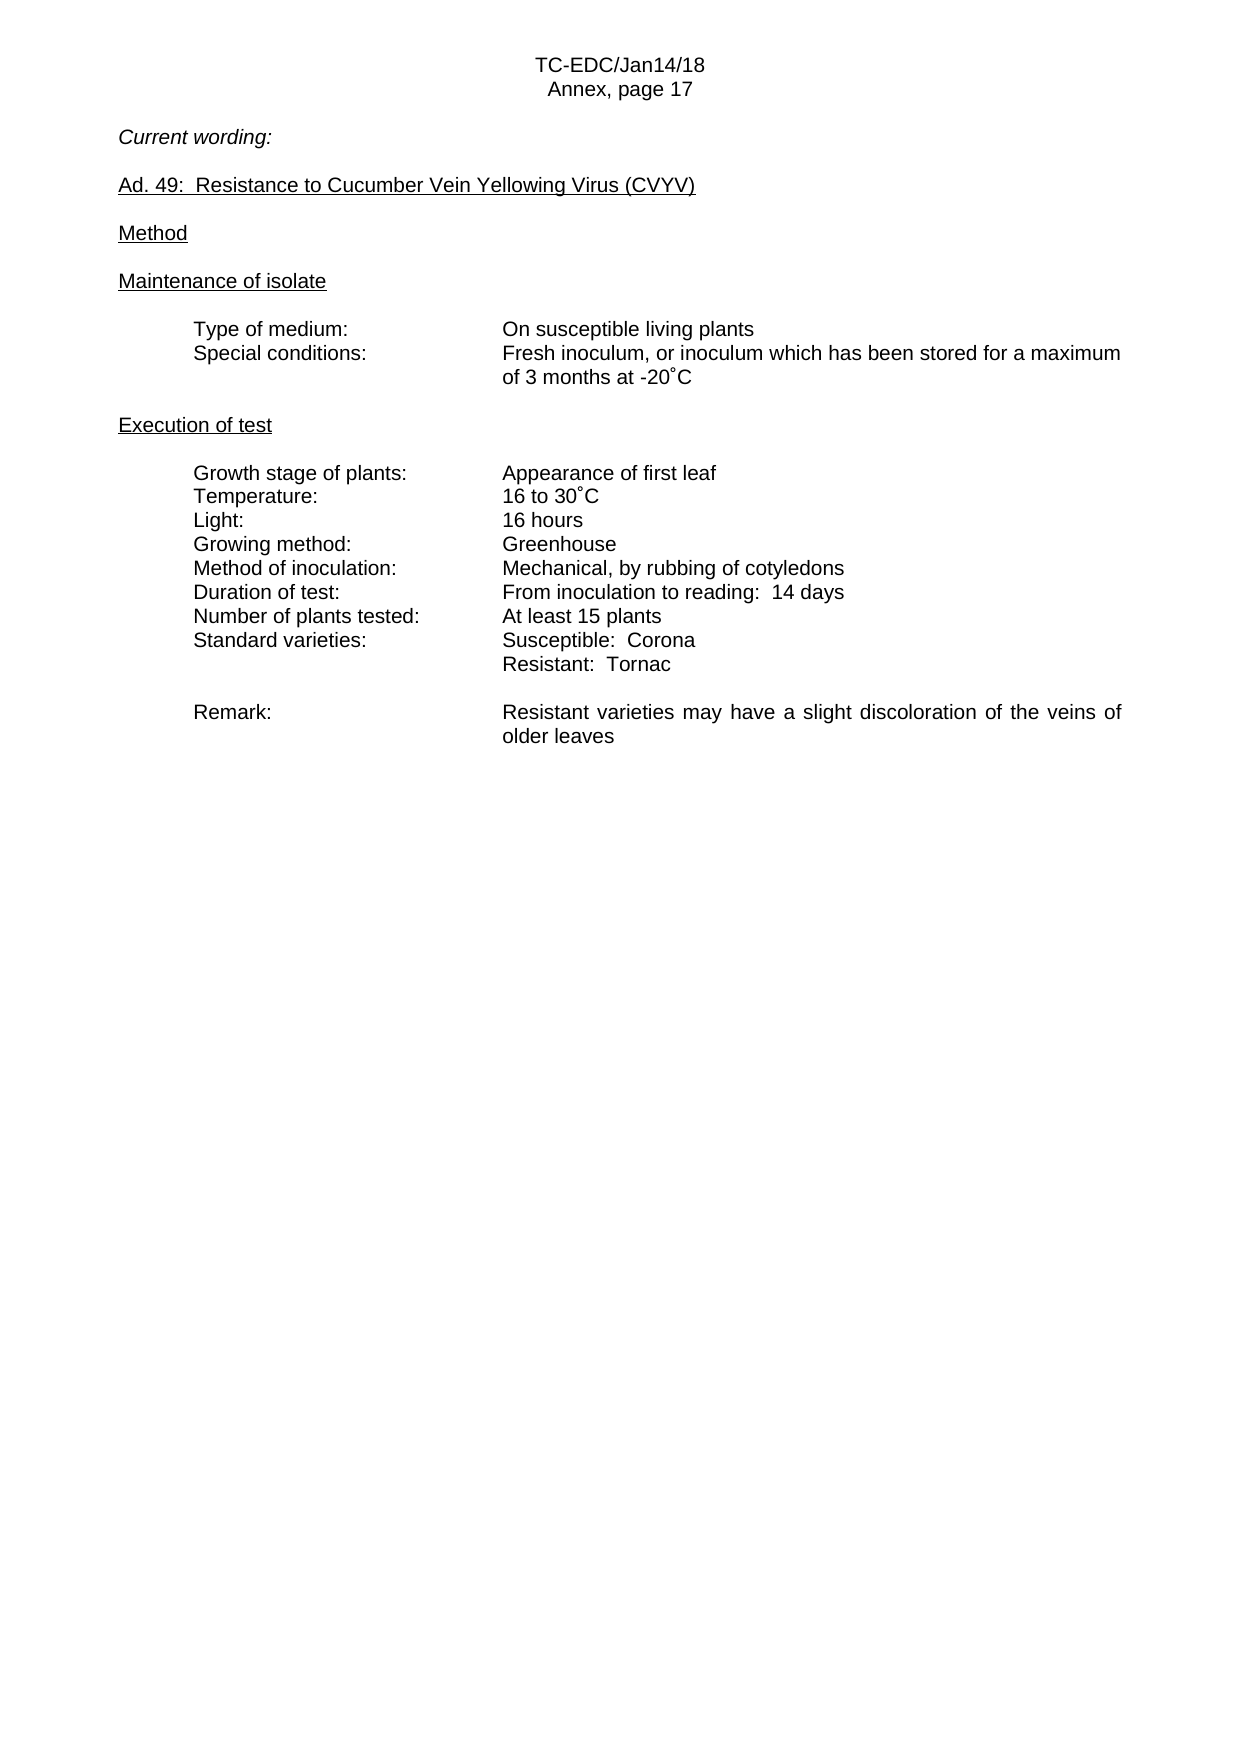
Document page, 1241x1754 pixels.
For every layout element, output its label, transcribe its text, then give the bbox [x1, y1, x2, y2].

text Number of plants tested: At least 15 plants [118, 604, 1122, 628]
text Temperature: 16 to 30˚C [118, 484, 1122, 508]
text Remark: Resistant varieties may have a slight discoloration of the veins of older leaves [193, 700, 1122, 748]
text Light: 16 hours [118, 508, 1122, 532]
text Special conditions: Fresh inoculum, or inoculum which has been stored for a maximum of 3 months at -20˚C [193, 341, 1122, 388]
text Growth stage of plants: Appearance of first leaf [118, 460, 1122, 484]
text Current wording: [118, 125, 1122, 149]
text Resistant: Tornac [118, 652, 1122, 676]
text Execution of test [118, 412, 1122, 436]
text Standard varieties: Susceptible: Corona [118, 628, 1122, 652]
text Duration of test: From inoculation to reading: 14 days [118, 580, 1122, 604]
text Method [118, 221, 1122, 245]
text Maintenance of isolate [118, 269, 1122, 293]
text Type of medium: On susceptible living plants [118, 317, 1122, 341]
text Growing method: Greenhouse [118, 532, 1122, 556]
text Method of inoculation: Mechanical, by rubbing of cotyledons [193, 556, 1122, 580]
text Ad. 49: Resistance to Cucumber Vein Yellowing Virus (CVYV) [118, 173, 1122, 197]
